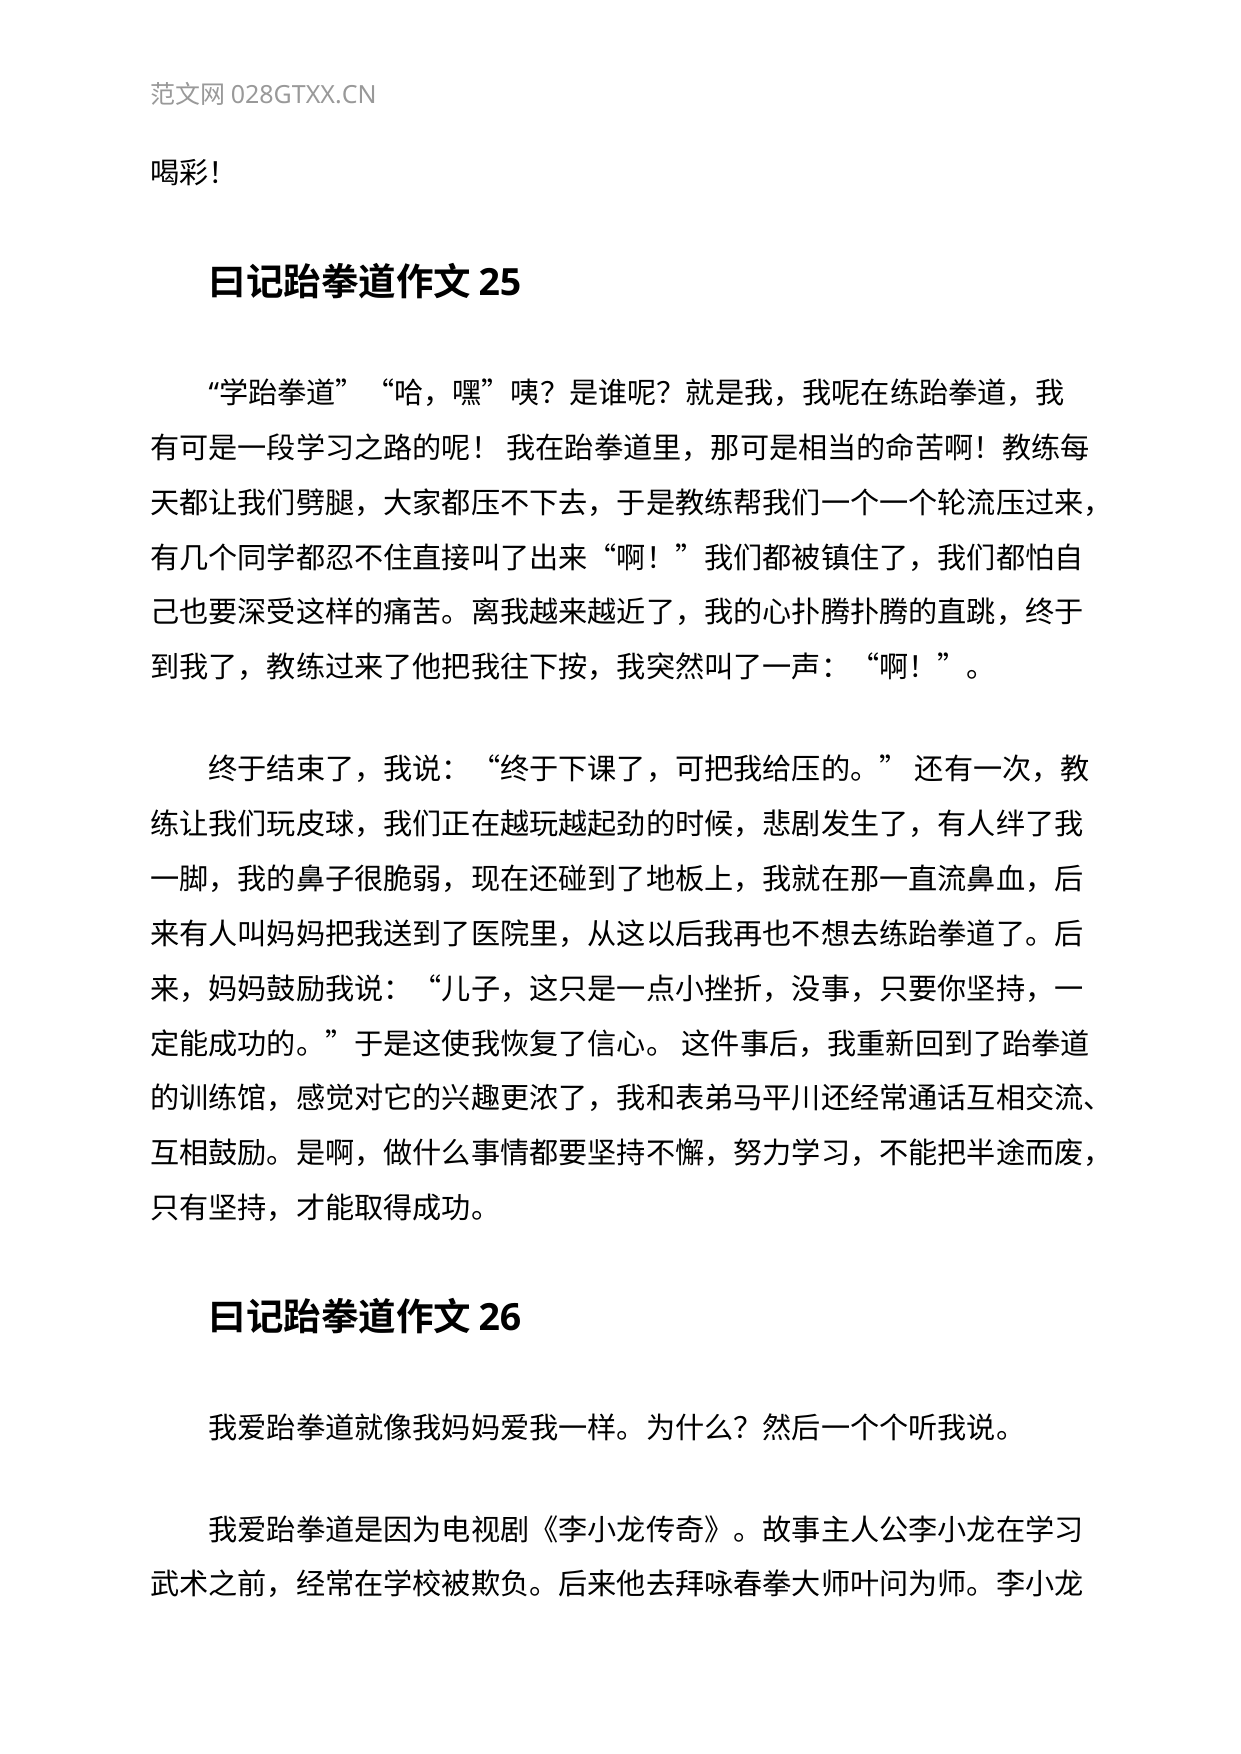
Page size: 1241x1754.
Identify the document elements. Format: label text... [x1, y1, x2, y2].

text 我爱跆拳道就像我妈妈爱我一样。为什么？然后一个个听我说。 [150, 1404, 1090, 1447]
text 曰记跆拳道作文25 [150, 252, 1090, 306]
text 曰记跆拳道作文26 [150, 1287, 1090, 1341]
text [150, 1506, 1090, 1603]
text 终于结束了，我说：“终于下课了，可把我给压的。” 还有一次，教练让我们玩皮球，我们正在越玩越起劲的时候，悲剧发生了，有人绊了我一脚，我的鼻子很脆弱，现在还碰到了地板上，我就在那一直流鼻血，后来有人叫妈妈把我送到了医院里，从这以后我再也不想去练跆拳道了。后来，妈妈鼓励我说：“儿子，这只是一点小挫折，没事，只要你坚持，一定能成功的。”于是这使我恢复了信心。 这件事后，我重新回到了跆拳道的训练馆，感觉对它的兴趣更浓了，我和表弟马平川还经常通话互相交流、互相鼓励。是啊，做什么事情都要坚持不懈，努力学习，不能把半途而废，只有坚持，才能取得成功。 [150, 746, 1090, 1227]
text “学跆拳道”“哈，嘿”咦？是谁呢？就是我，我呢在练跆拳道，我有可是一段学习之路的呢！ 我在跆拳道里，那可是相当的命苦啊！教练每天都让我们劈腿，大家都压不下去，于是教练帮我们一个一个轮流压过来，有几个同学都忍不住直接叫了出来“啊！”我们都被镇住了，我们都怕自己也要深受这样的痛苦。离我越来越近了，我的心扑腾扑腾的直跳，终于到我了，教练过来了他把我往下按，我突然叫了一声：“啊！”。 [150, 369, 1090, 686]
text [150, 150, 1090, 192]
